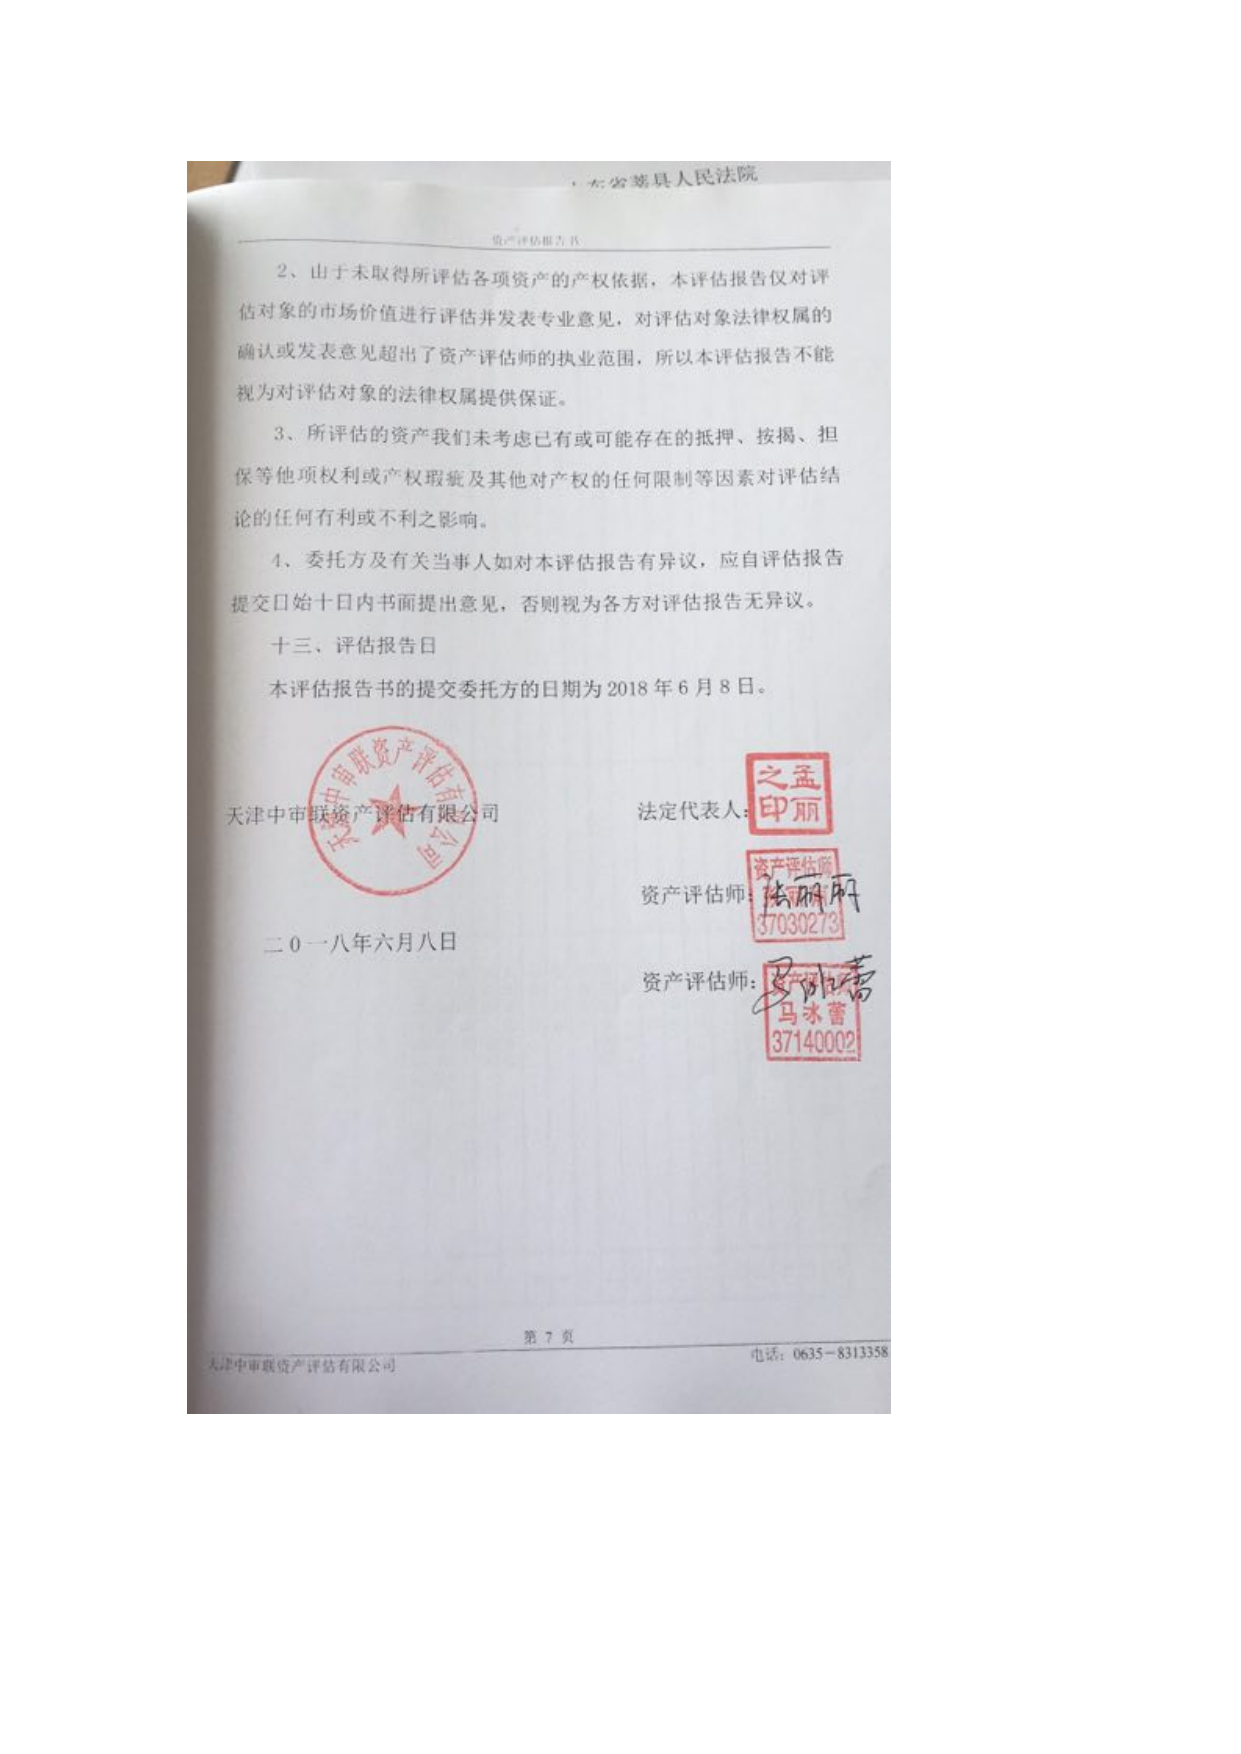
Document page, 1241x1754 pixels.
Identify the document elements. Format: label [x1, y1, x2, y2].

picture [187, 161, 891, 1414]
